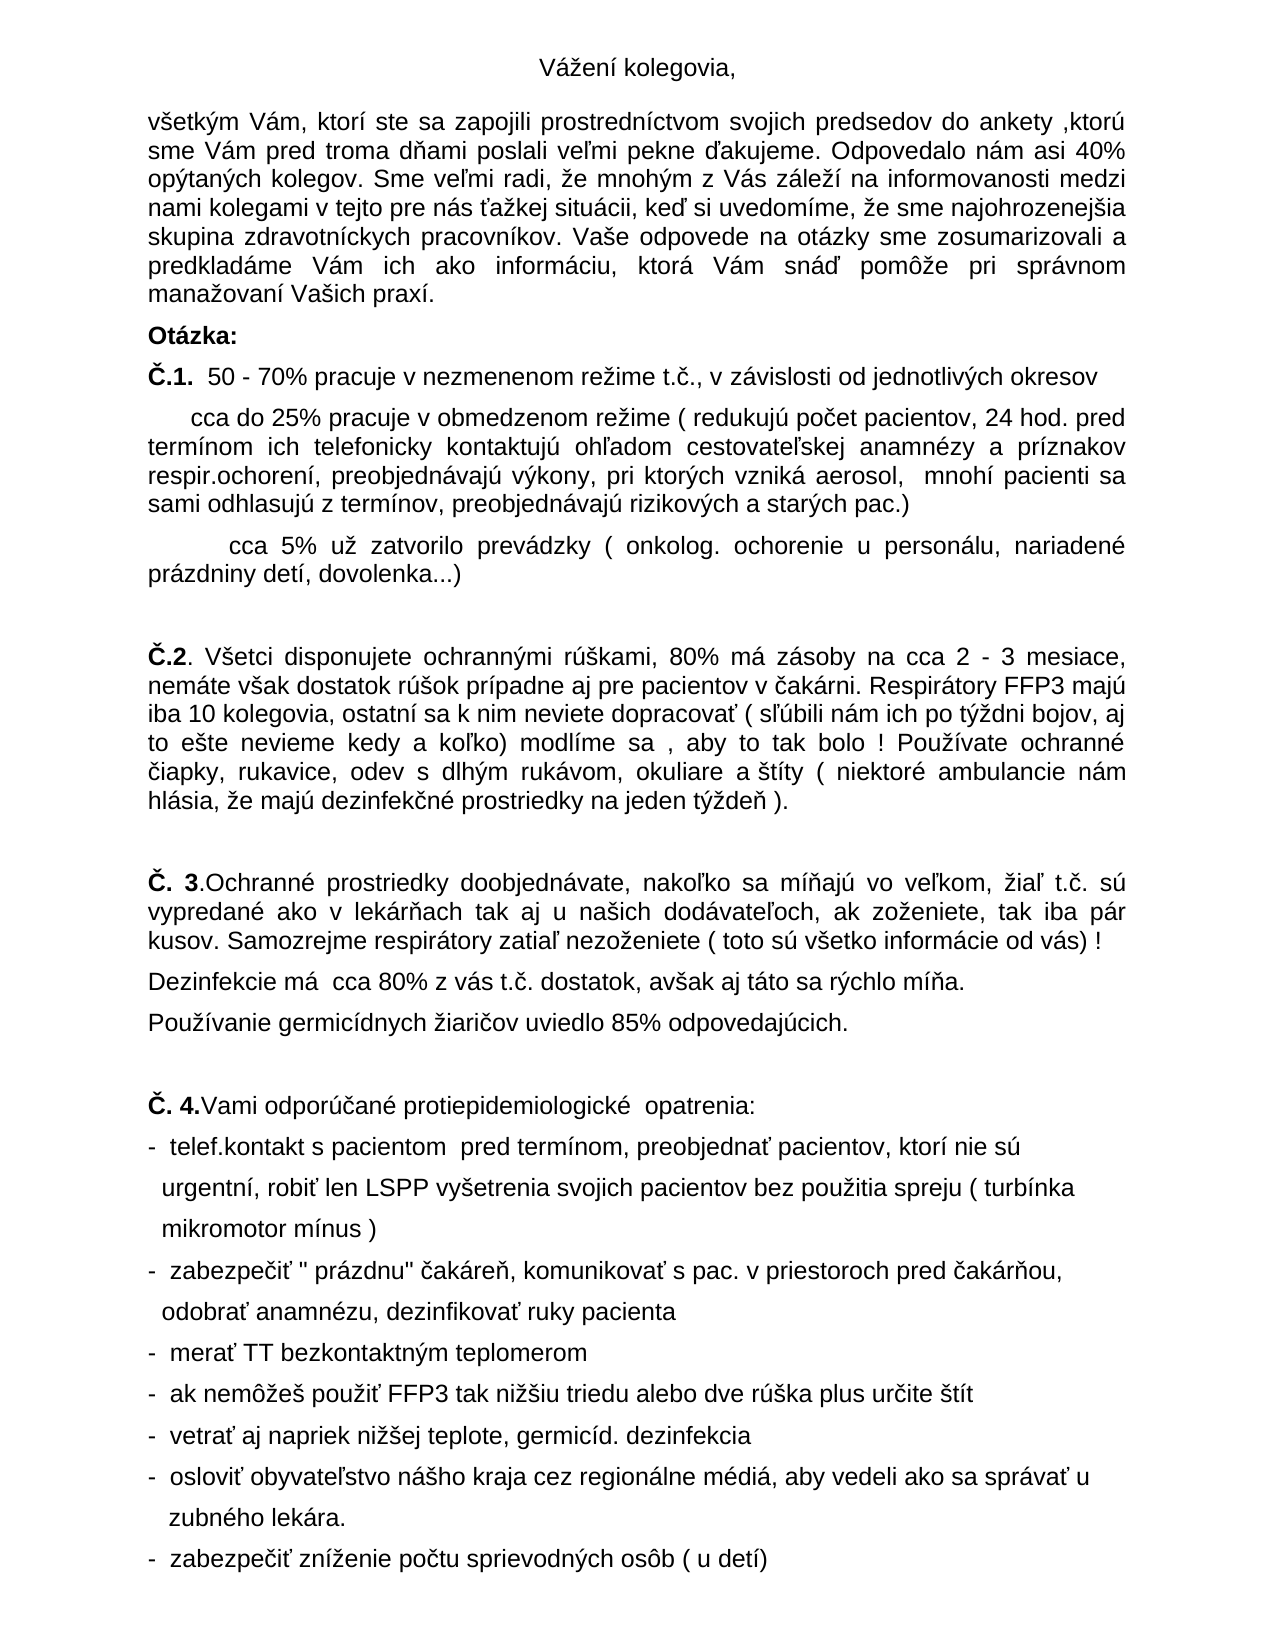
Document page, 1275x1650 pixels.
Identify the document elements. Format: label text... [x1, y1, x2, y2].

text Vážení kolegovia, [148, 53, 1127, 82]
text Č. 4.Vami odporúčané protiepidemiologické opatrenia: [148, 1091, 1127, 1119]
text mikromotor mínus ) [148, 1214, 1127, 1243]
text všetkým Vám, ktorí ste sa zapojili prostredníctvom svojich predsedov do ankety ,ktorú sme Vám pred troma dňami poslali veľmi pekne ďakujeme. Odpovedalo nám asi 40% opýtaných kolegov. Sme veľmi radi, že mnohým z Vás záleží na informovanosti medzi nami kolegami v tejto pre nás ťažkej situácii, keď si uvedomíme, že sme najohrozenejšia skupina zdravotníckych pracovníkov. Vaše odpovede na otázky sme zosumarizovali a predkladáme Vám ich ako informáciu, ktorá Vám snáď pomôže pri správnom manažovaní Vašich praxí. [148, 107, 1127, 308]
text - ak nemôžeš použiť FFP3 tak nižšiu triedu alebo dve rúška plus určite štít [148, 1379, 1127, 1408]
text Otázka: [148, 321, 1127, 349]
text cca do 25% pracuje v obmedzenom režime ( redukujú počet pacientov, 24 hod. pred termínom ich telefonicky kontaktujú ohľadom cestovateľskej anamnézy a príznakov respir.ochorení, preobjednávajú výkony, pri ktorých vzniká aerosol, mnohí pacienti sa sami odhlasujú z termínov, preobjednávajú rizikových a starých pac.) [148, 403, 1127, 518]
text zubného lekára. [148, 1503, 1127, 1532]
text - vetrať aj napriek nižšej teplote, germicíd. dezinfekcia [148, 1421, 1127, 1449]
text - merať TT bezkontaktným teplomerom [148, 1338, 1127, 1367]
text - zabezpečiť " prázdnu" čakáreň, komunikovať s pac. v priestoroch pred čakárňou, [148, 1256, 1127, 1284]
text - telef.kontakt s pacientom pred termínom, preobjednať pacientov, ktorí nie sú [148, 1132, 1127, 1161]
text Dezinfekcie má cca 80% z vás t.č. dostatok, avšak aj táto sa rýchlo míňa. [148, 967, 1127, 996]
text odobrať anamnézu, dezinfikovať ruky pacienta [148, 1297, 1127, 1326]
text - zabezpečiť zníženie počtu sprievodných osôb ( u detí) [148, 1544, 1127, 1573]
text Používanie germicídnych žiaričov uviedlo 85% odpovedajúcich. [148, 1008, 1127, 1037]
text Č.2. Všetci disponujete ochrannými rúškami, 80% má zásoby na cca 2 - 3 mesiace, nemáte však dostatok rúšok prípadne aj pre pacientov v čakárni. Respirátory FFP3 majú iba 10 kolegovia, ostatní sa k nim neviete dopracovať ( sľúbili nám ich po týždni bojov, aj to ešte nevieme kedy a koľko) modlíme sa , aby to tak bolo ! Používate ochranné čiapky, rukavice, odev s dlhým rukávom, okuliare a štíty ( niektoré ambulancie nám hlásia, že majú dezinfekčné prostriedky na jeden týždeň ). [148, 642, 1127, 814]
text cca 5% už zatvorilo prevádzky ( onkolog. ochorenie u personálu, nariadené prázdniny detí, dovolenka...) [148, 531, 1127, 588]
text Č.1. 50 - 70% pracuje v nezmenenom režime t.č., v závislosti od jednotlivých okresov [148, 362, 1127, 391]
text - osloviť obyvateľstvo nášho kraja cez regionálne médiá, aby vedeli ako sa správať u [148, 1462, 1127, 1491]
text Č. 3.Ochranné prostriedky doobjednávate, nakoľko sa míňajú vo veľkom, žiaľ t.č. sú vypredané ako v lekárňach tak aj u našich dodávateľoch, ak zoženiete, tak iba pár kusov. Samozrejme respirátory zatiaľ nezoženiete ( toto sú všetko informácie od vás) ! [148, 868, 1127, 954]
text urgentní, robiť len LSPP vyšetrenia svojich pacientov bez použitia spreju ( turbínka [148, 1173, 1127, 1202]
